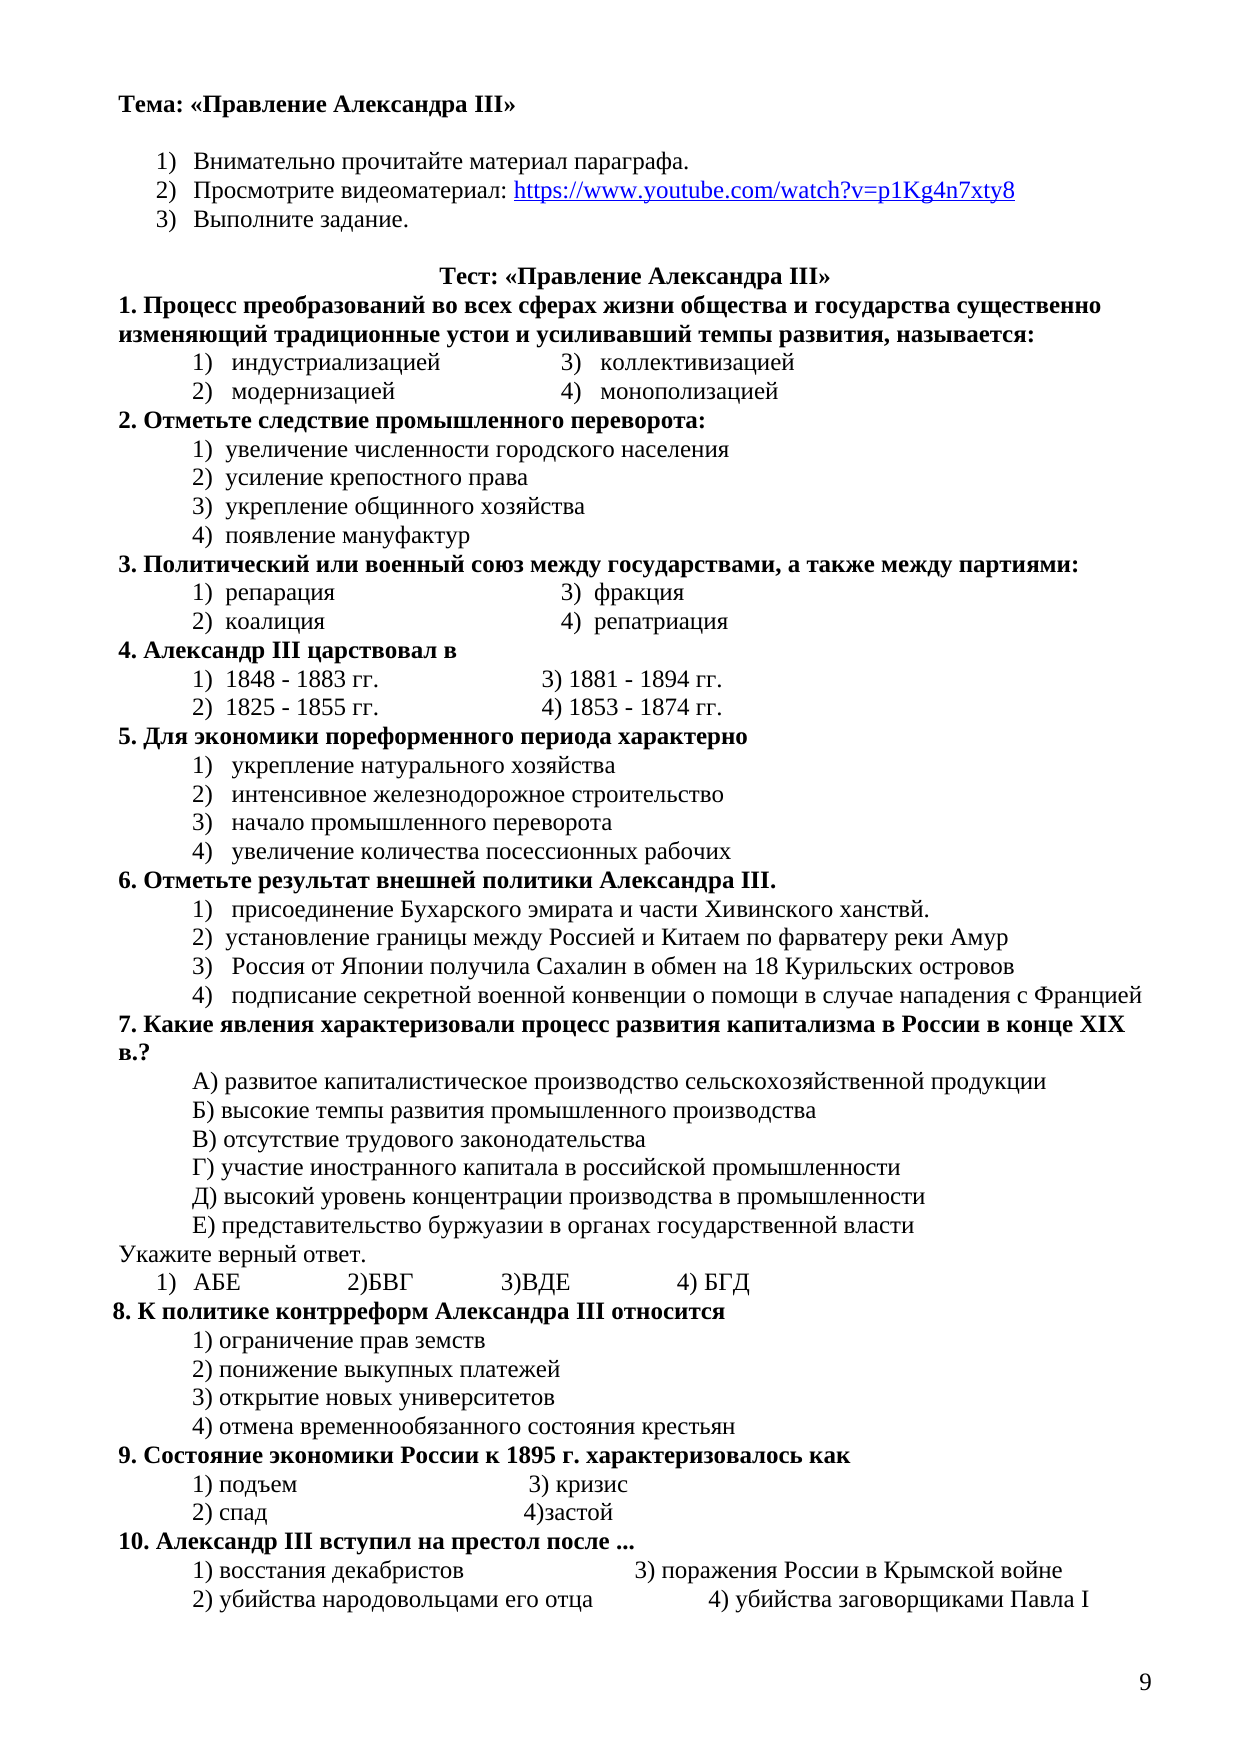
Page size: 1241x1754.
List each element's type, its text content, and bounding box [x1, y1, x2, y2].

text 3) открытие новых университетов [192, 1382, 1157, 1411]
text Г) участие иностранного капитала в российской промышленности [118, 1152, 1152, 1181]
text 1) индустриализацией 3) коллективизацией [118, 347, 1152, 376]
text 1. Процесс преобразований во всех сферах жизни общества и государства существенно изменяющий традиционные устои и усиливавший темпы развития, называется: [118, 290, 1152, 347]
text 2) коалиция 4) репатриация [118, 606, 1152, 635]
text Б) высокие темпы развития промышленного производства [118, 1095, 1152, 1124]
text 5. Для экономики пореформенного периода характерно [118, 721, 1152, 750]
text 2) усиление крепостного права [118, 462, 1152, 491]
text 2. Отметьте следствие промышленного переворота: [118, 405, 1152, 434]
text 2) установление границы между Россией и Китаем по фарватеру реки Амур [118, 922, 1152, 951]
text 1) подъем 3) кризис [118, 1469, 1152, 1497]
text 3) начало промышленного переворота [118, 807, 1152, 836]
text Тема: «Правление Александра III» [118, 89, 1152, 117]
text 2) понижение выкупных платежей [192, 1354, 1157, 1382]
list Просмотрите видеоматериал: https://www.youtube.com/watch?v=p1Kg4n7xty8 [156, 175, 1152, 204]
text 8. К политике контрреформ Александра III относится [112, 1296, 1157, 1325]
text 4) подписание секретной военной конвенции о помощи в случае нападения с Францией [118, 980, 1152, 1009]
text Укажите верный ответ. [118, 1239, 1152, 1267]
text 4) появление мануфактур [118, 520, 1152, 549]
text 2) интенсивное железнодорожное строительство [118, 779, 1152, 807]
text Тест: «Правление Александра III» [118, 261, 1152, 290]
text 10. Александр III вступил на престол после ... [118, 1526, 1152, 1555]
list Выполните задание. [156, 204, 1152, 232]
text 1) ограничение прав земств [192, 1325, 1157, 1354]
text 7. Какие явления характеризовали процесс развития капитализма в России в конце XIX в.? [118, 1009, 1152, 1066]
text 1) восстания декабристов 3) поражения России в Крымской войне [118, 1555, 1152, 1584]
text 4) увеличение количества посессионных рабочих [118, 836, 1152, 865]
list АБЕ 2)БВГ 3)ВДЕ 4) БГД [156, 1267, 1152, 1296]
text 1) присоединение Бухарского эмирата и части Хивинского ханствй. [118, 894, 1152, 922]
text B) отсутствие трудового законодательства [118, 1124, 1152, 1152]
text A) развитое капиталистическое производство сельскохозяйственной продукции [118, 1066, 1152, 1095]
text 1) 1848 - 1883 гг. 3) 1881 - 1894 гг. [118, 664, 1152, 692]
text 3. Политический или военный союз между государствами, а также между партиями: [118, 549, 1152, 577]
text 1) увеличение численности городского населения [118, 434, 1152, 462]
text 9. Состояние экономики России к . характеризовалось как [118, 1440, 1152, 1469]
text 6. Отметьте результат внешней политики Александра III. [118, 865, 1152, 894]
text 4) отмена временнообязанного состояния крестьян [192, 1411, 1157, 1440]
list Внимательно прочитайте материал параграфа. [156, 146, 1152, 175]
text Д) высокий уровень концентрации производства в промышленности [118, 1181, 1152, 1210]
text Е) представительство буржуазии в органах государственной власти [118, 1210, 1152, 1239]
text 4. Александр III царствовал в [118, 635, 1152, 664]
text 2) спад 4)застой [118, 1497, 1152, 1526]
text 2) модернизацией 4) монополизацией [118, 376, 1152, 405]
text 1) укрепление натурального хозяйства [118, 750, 1152, 779]
text 2) убийства народовольцами его отца 4) убийства заговорщиками Павла I [118, 1584, 1152, 1612]
text 3) Россия от Японии получила Сахалин в обмен на 18 Курильских островов [118, 951, 1152, 980]
text 3) укрепление общинного хозяйства [118, 491, 1152, 520]
text 1) репарация 3) фракция [118, 577, 1152, 606]
text 2) 1825 - 1855 гг. 4) 1853 - 1874 гг. [118, 692, 1152, 721]
